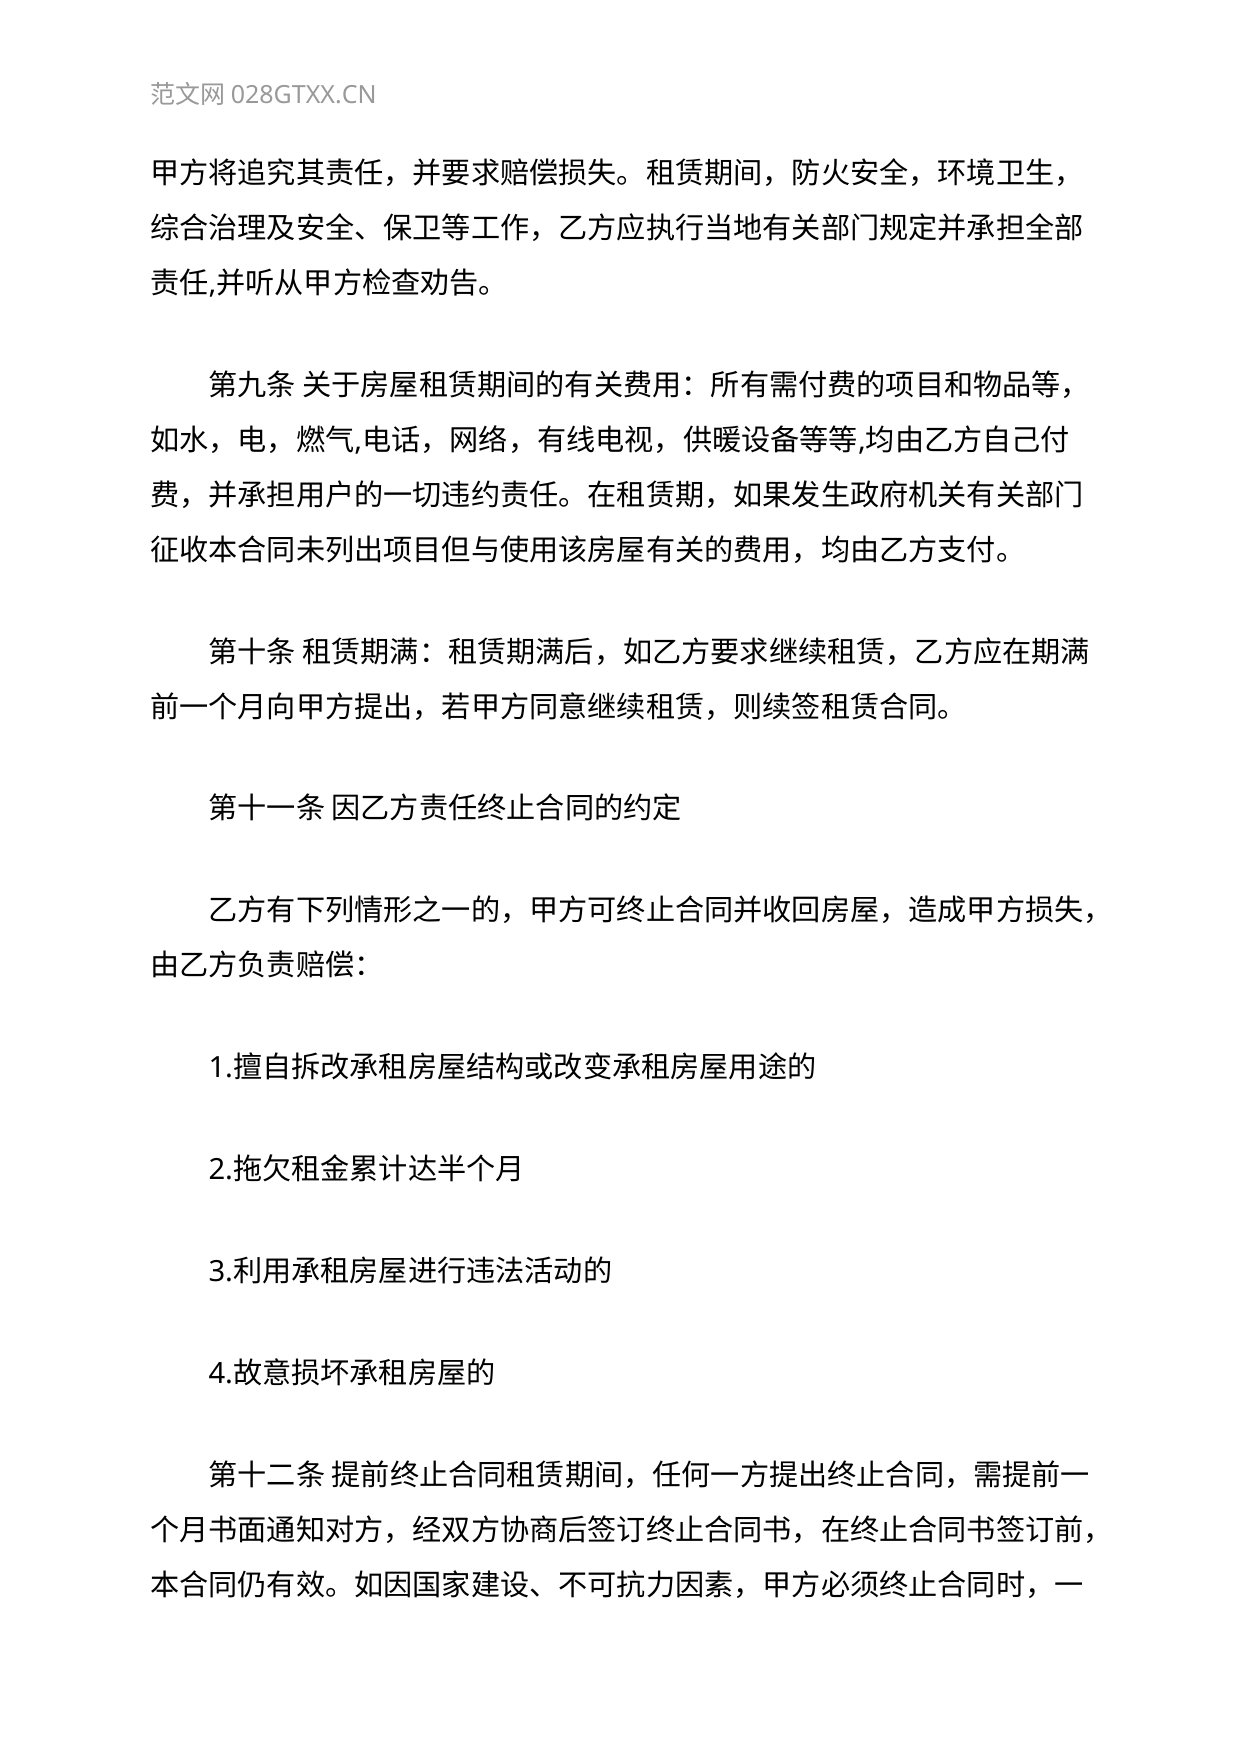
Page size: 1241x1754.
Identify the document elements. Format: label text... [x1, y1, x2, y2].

text 乙方有下列情形之一的，甲方可终止合同并收回房屋，造成甲方损失，由乙方负责赔偿： [150, 887, 1090, 984]
text 第十条 租赁期满：租赁期满后，如乙方要求继续租赁，乙方应在期满前一个月向甲方提出，若甲方同意继续租赁，则续签租赁合同。 [150, 628, 1090, 726]
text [150, 150, 1090, 302]
text 4.故意损坏承租房屋的 [150, 1349, 1090, 1392]
text 第九条 关于房屋租赁期间的有关费用：所有需付费的项目和物品等，如水，电，燃气,电话，网络，有线电视，供暖设备等等,均由乙方自己付费，并承担用户的一切违约责任。在租赁期，如果发生政府机关有关部门征收本合同未列出项目但与使用该房屋有关的费用，均由乙方支付。 [150, 362, 1090, 569]
text 2.拖欠租金累计达半个月 [150, 1145, 1090, 1188]
text 1.擅自拆改承租房屋结构或改变承租房屋用途的 [150, 1043, 1090, 1086]
text 3.利用承租房屋进行违法活动的 [150, 1247, 1090, 1290]
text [150, 1451, 1090, 1603]
text 第十一条 因乙方责任终止合同的约定 [150, 785, 1090, 827]
